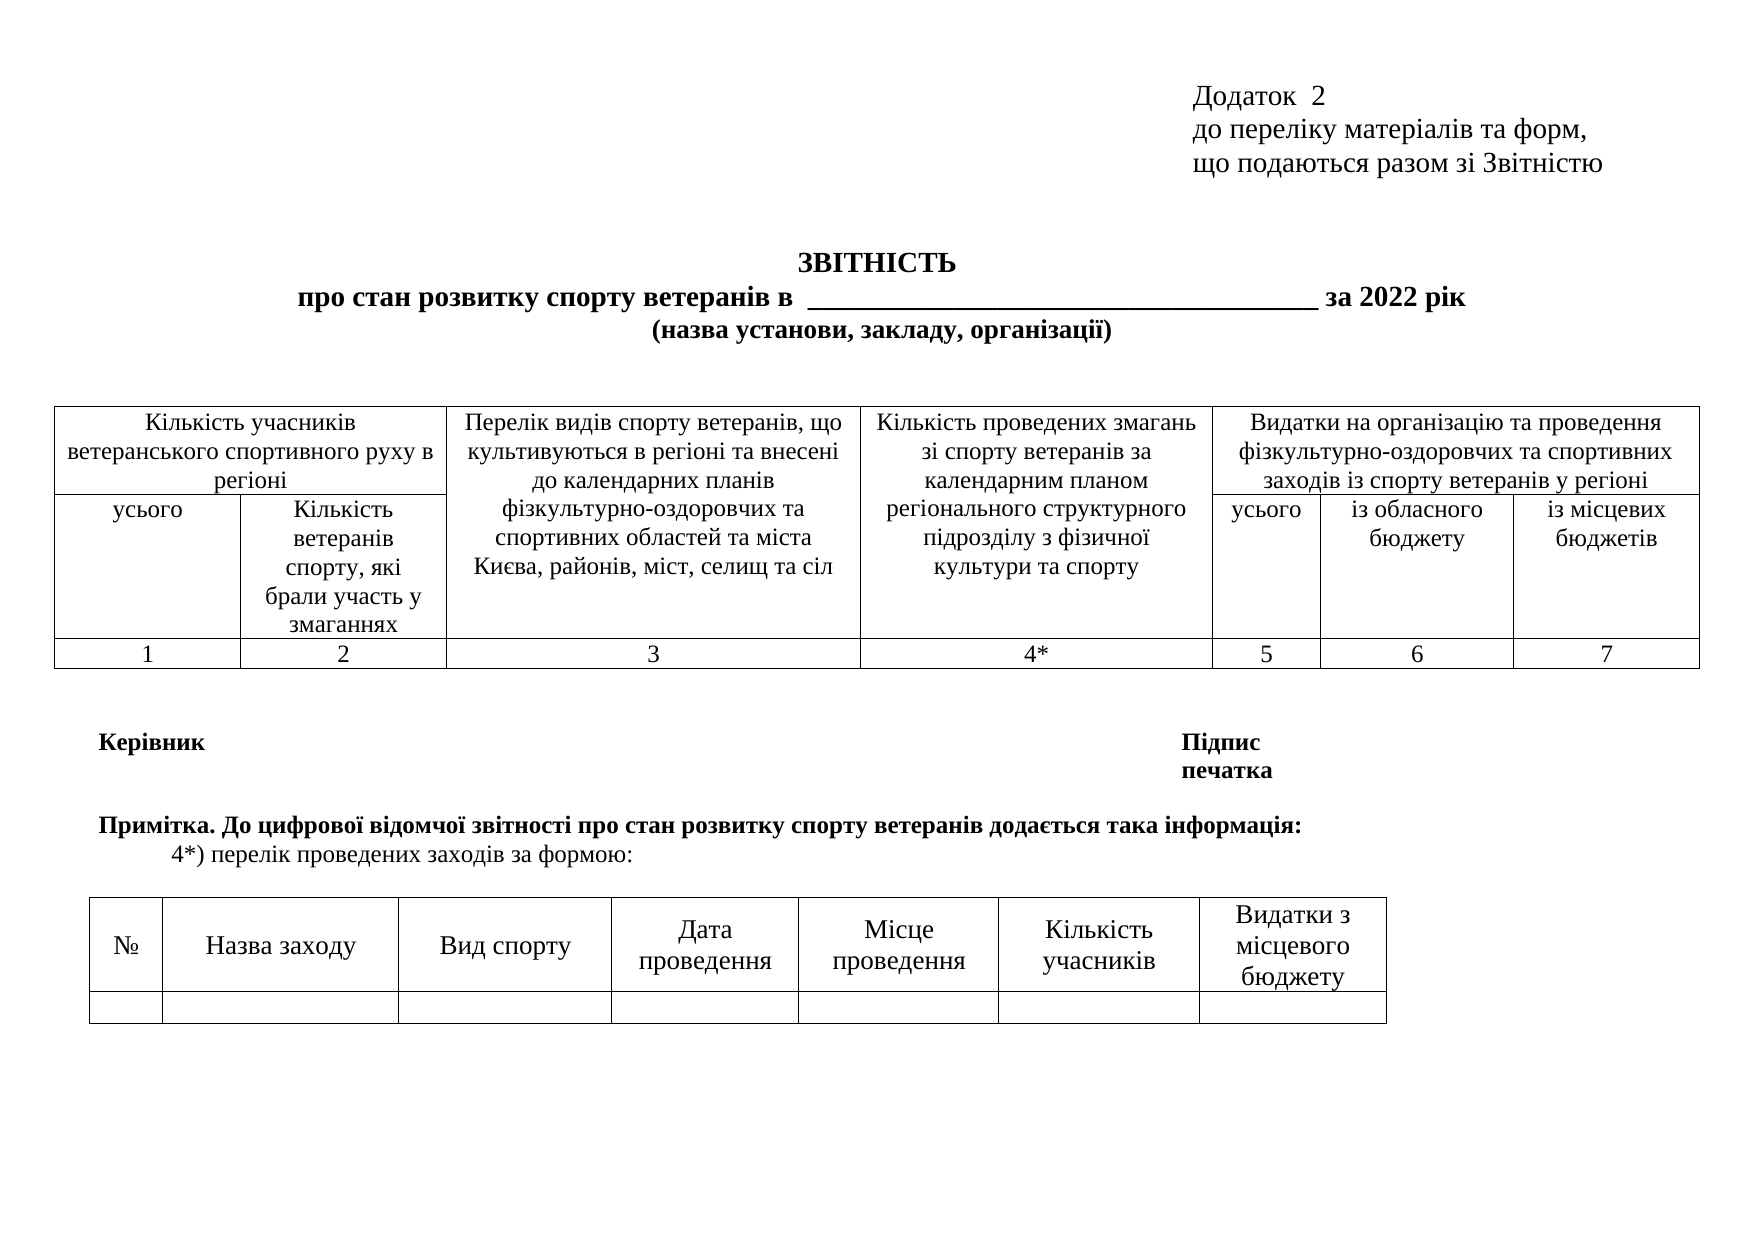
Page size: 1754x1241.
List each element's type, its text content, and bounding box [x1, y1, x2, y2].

table_cell [399, 992, 611, 1023]
table_cell із обласного бюджету [1321, 495, 1513, 638]
text що подаються разом зі Звітністю [88, 145, 1665, 178]
table_cell [999, 992, 1199, 1023]
table_cell [612, 992, 798, 1023]
table_cell усього [1213, 495, 1320, 638]
table_cell 4* [861, 639, 1212, 668]
text печатка [98, 755, 1665, 784]
table_header № [90, 898, 162, 991]
text Додаток 2 [88, 78, 1665, 111]
text Керівник Підпис [98, 727, 1665, 755]
table_header Вид спорту [399, 898, 611, 991]
text (назва установи, закладу, організації) [98, 313, 1665, 344]
table_header Перелік видів спорту ветеранів, що культивуються в регіоні та внесені до календарних планів фізкультурно-оздоровчих та спортивних областей та міста Києва, районів, міст, селищ та сіл [447, 407, 860, 638]
text Примітка. До цифрової відомчої звітності про стан розвитку спорту ветеранів додається така інформація: [98, 810, 1665, 839]
table_cell Кількість ветеранів спорту, які брали участь у змаганнях [241, 495, 446, 638]
table_cell [799, 992, 998, 1023]
table_cell із місцевих бюджетів [1514, 495, 1699, 638]
table_cell 6 [1321, 639, 1513, 668]
table_header Видатки з місцевого бюджету [1200, 898, 1386, 991]
table_cell 1 [55, 639, 240, 668]
table_cell усього [55, 495, 240, 638]
table_cell 3 [447, 639, 860, 668]
text 4*) перелік проведених заходів за формою: [98, 839, 1665, 868]
table_header Кількість учасників ветеранського спортивного руху в регіоні [55, 407, 446, 493]
table_cell 5 [1213, 639, 1320, 668]
text звітність [88, 246, 1665, 279]
table_header Кількість проведених змагань зі спорту ветеранів за календарним планом регіонального структурного підрозділу з фізичної культури та спорту [861, 407, 1212, 638]
table_header Дата проведення [612, 898, 798, 991]
table_cell 7 [1514, 639, 1699, 668]
table_header Місце проведення [799, 898, 998, 991]
text до переліку матеріалів та форм, [88, 111, 1665, 145]
table_cell [90, 992, 162, 1023]
table_header Видатки на організацію та проведення фізкультурно-оздоровчих та спортивних заходів із спорту ветеранів у регіоні [1213, 407, 1699, 493]
table_cell 2 [241, 639, 446, 668]
text про стан розвитку спорту ветеранів в ___________________________________ за 2022 рік [98, 279, 1665, 313]
table_header Кількість учасників [999, 898, 1199, 991]
table_cell [163, 992, 398, 1023]
table_cell [1200, 992, 1386, 1023]
table_header Назва заходу [163, 898, 398, 991]
